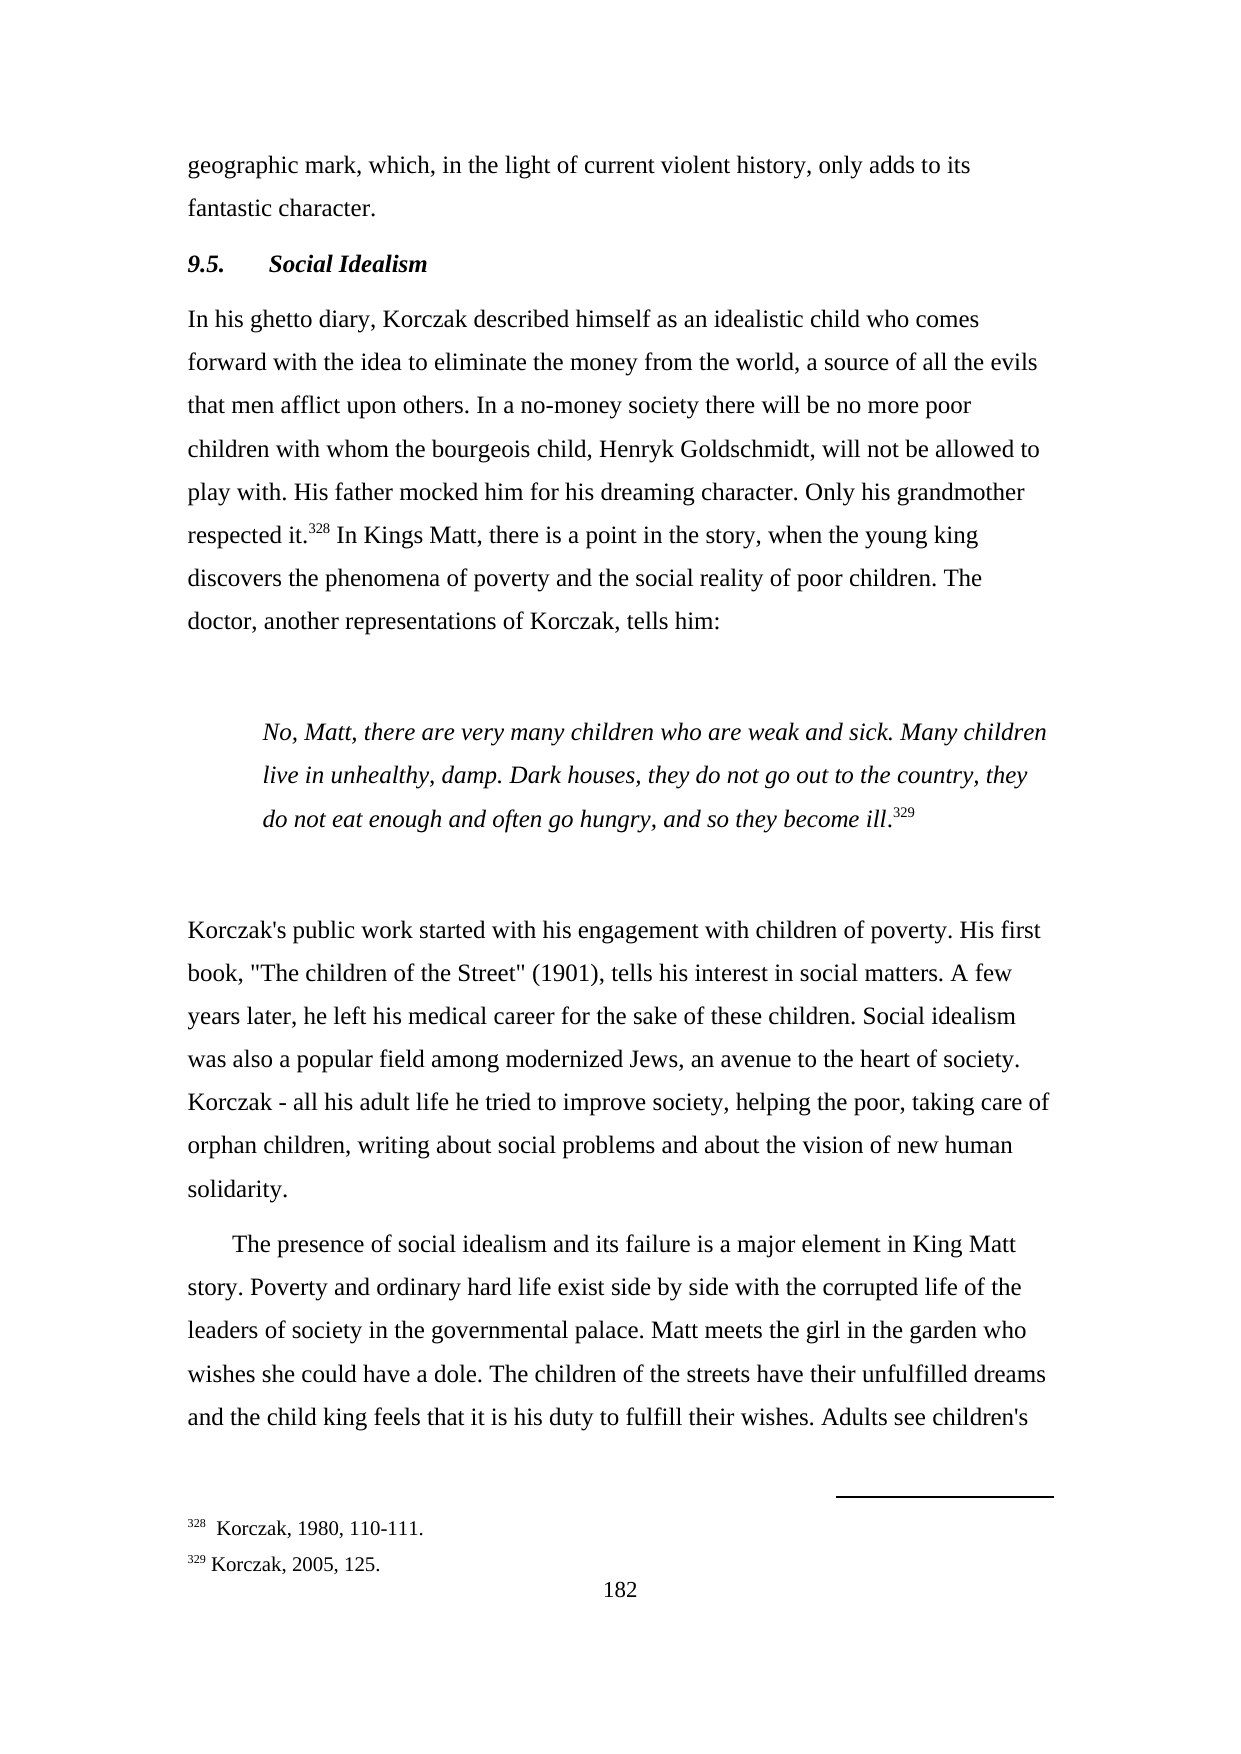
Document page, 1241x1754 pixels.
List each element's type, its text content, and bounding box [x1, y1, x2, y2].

text In his ghetto diary, Korczak described himself as an idealistic child who comes forward with the idea to eliminate the money from the world, a source of all the evils that men afflict upon others. In a no-money society there will be no more poor children with whom the bourgeois child, Henryk Goldschmidt, will not be allowed to play with. His father mocked him for his dreaming character. Only his grandmother respected it. In Kings Matt, there is a point in the story, when the young king discovers the phenomena of poverty and the social reality of poor children. The doctor, another representations of Korczak, tells him: [187, 304, 1053, 635]
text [187, 150, 1053, 222]
text No, Matt, there are very many children who are weak and sick. Many children live in unhealthy, damp. Dark houses, they do not go out to the country, they do not eat enough and often go hungry, and so they become ill. [262, 717, 1053, 832]
text Korczak's public work started with his engagement with children of poverty. His first book, "The children of the Street" (1901), tells his interest in social matters. A few years later, he left his medical career for the sake of these children. Social idealism was also a popular field among modernized Jews, an avenue to the heart of society. Korczak - all his adult life he tried to improve society, helping the poor, taking care of orphan children, writing about social problems and about the vision of new human solidarity. [187, 915, 1053, 1202]
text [187, 1229, 1053, 1431]
list Social Idealism [187, 249, 1053, 277]
